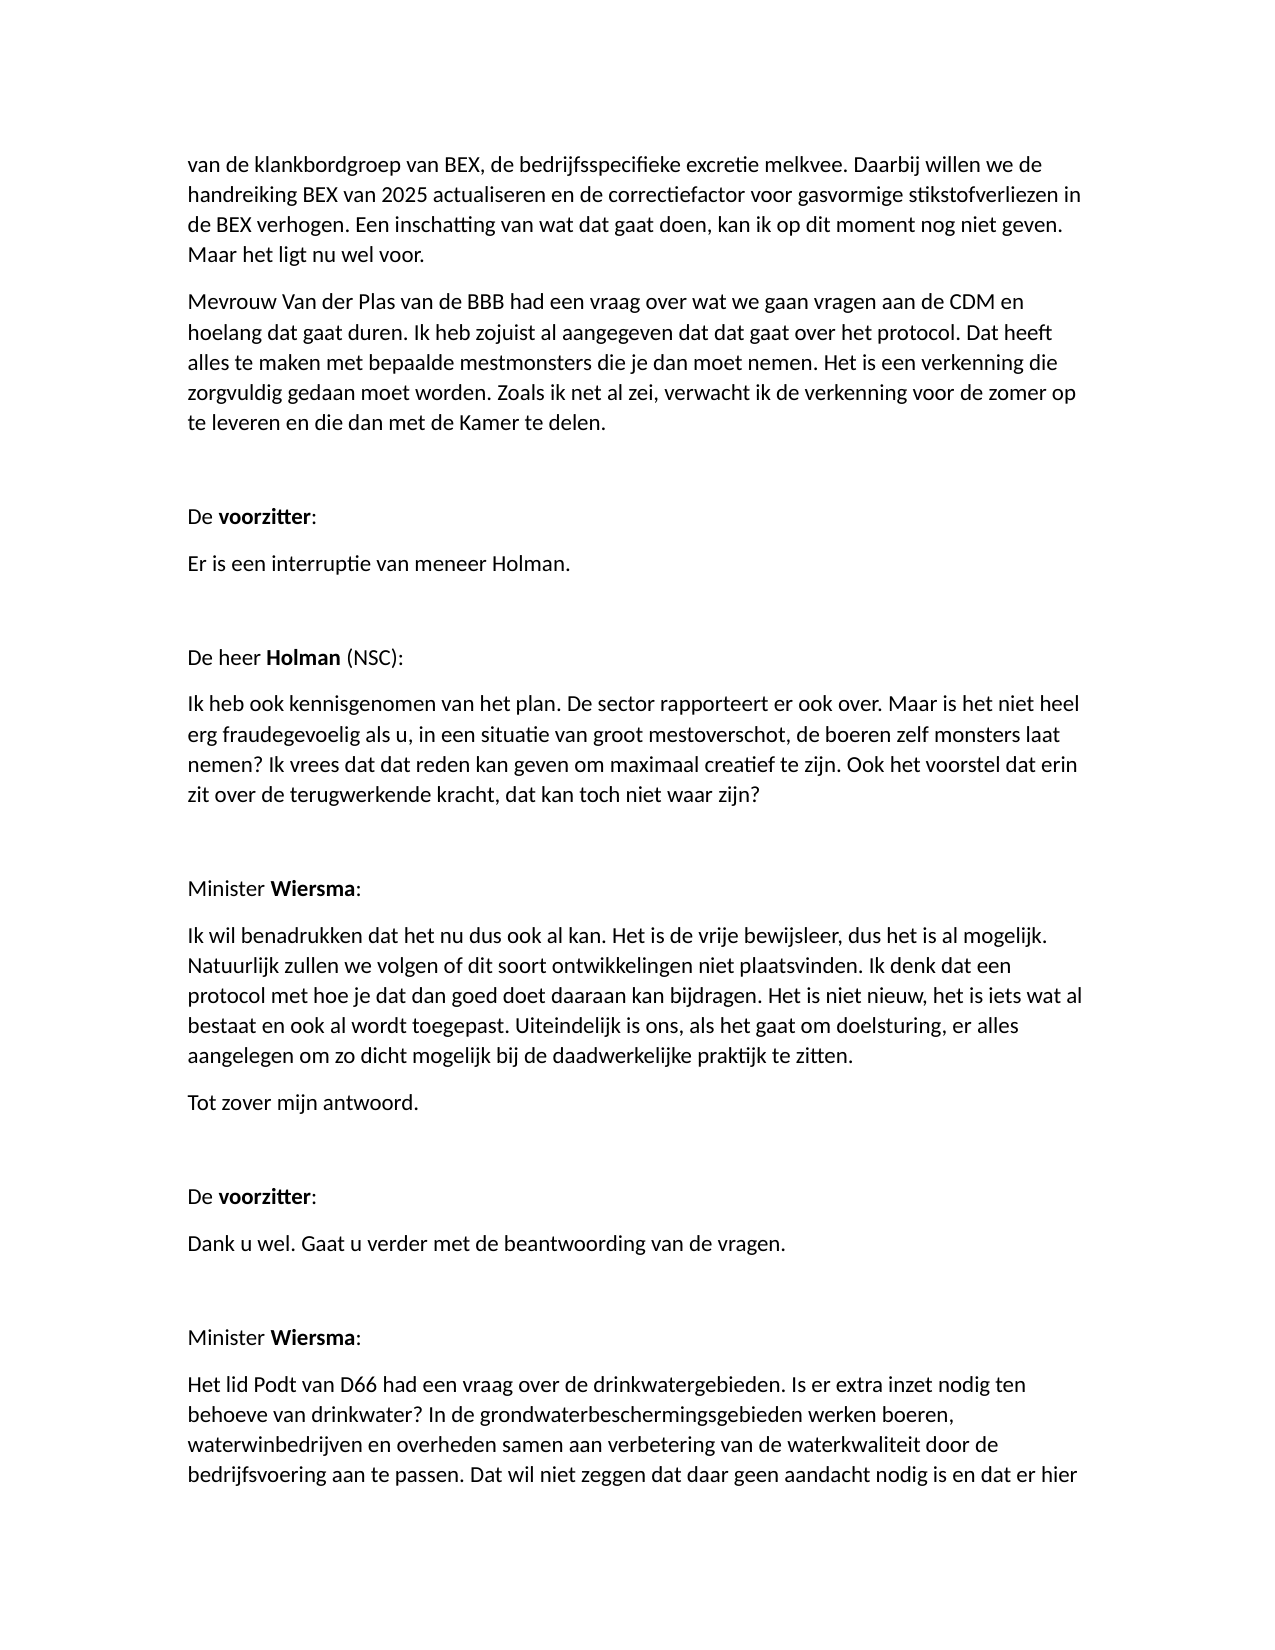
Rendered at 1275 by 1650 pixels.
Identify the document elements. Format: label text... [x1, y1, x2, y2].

text De voorzitter: [187, 502, 1087, 530]
text Minister Wiersma: [187, 1323, 1087, 1351]
text Mevrouw Van der Plas van de BBB had een vraag over wat we gaan vragen aan de CDM en hoelang dat gaat duren. Ik heb zojuist al aangegeven dat dat gaat over het protocol. Dat heeft alles te maken met bepaalde mestmonsters die je dan moet nemen. Het is een verkenning die zorgvuldig gedaan moet worden. Zoals ik net al zei, verwacht ik de verkenning voor de zomer op te leveren en die dan met de Kamer te delen. [187, 287, 1087, 436]
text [187, 150, 1087, 269]
text Er is een interruptie van meneer Holman. [187, 549, 1087, 577]
text Ik wil benadrukken dat het nu dus ook al kan. Het is de vrije bewijsleer, dus het is al mogelijk. Natuurlijk zullen we volgen of dit soort ontwikkelingen niet plaatsvinden. Ik denk dat een protocol met hoe je dat dan goed doet daaraan kan bijdragen. Het is niet nieuw, het is iets wat al bestaat en ook al wordt toegepast. Uiteindelijk is ons, als het gaat om doelsturing, er alles aangelegen om zo dicht mogelijk bij de daadwerkelijke praktijk te zitten. [187, 921, 1087, 1070]
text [187, 1370, 1087, 1488]
text Ik heb ook kennisgenomen van het plan. De sector rapporteert er ook over. Maar is het niet heel erg fraudegevoelig als u, in een situatie van groot mestoverschot, de boeren zelf monsters laat nemen? Ik vrees dat dat reden kan geven om maximaal creatief te zijn. Ook het voorstel dat erin zit over de terugwerkende kracht, dat kan toch niet waar zijn? [187, 689, 1087, 808]
text Tot zover mijn antwoord. [187, 1088, 1087, 1117]
text De voorzitter: [187, 1182, 1087, 1210]
text Minister Wiersma: [187, 874, 1087, 902]
text De heer Holman (NSC): [187, 643, 1087, 671]
text Dank u wel. Gaat u verder met de beantwoording van de vragen. [187, 1229, 1087, 1257]
